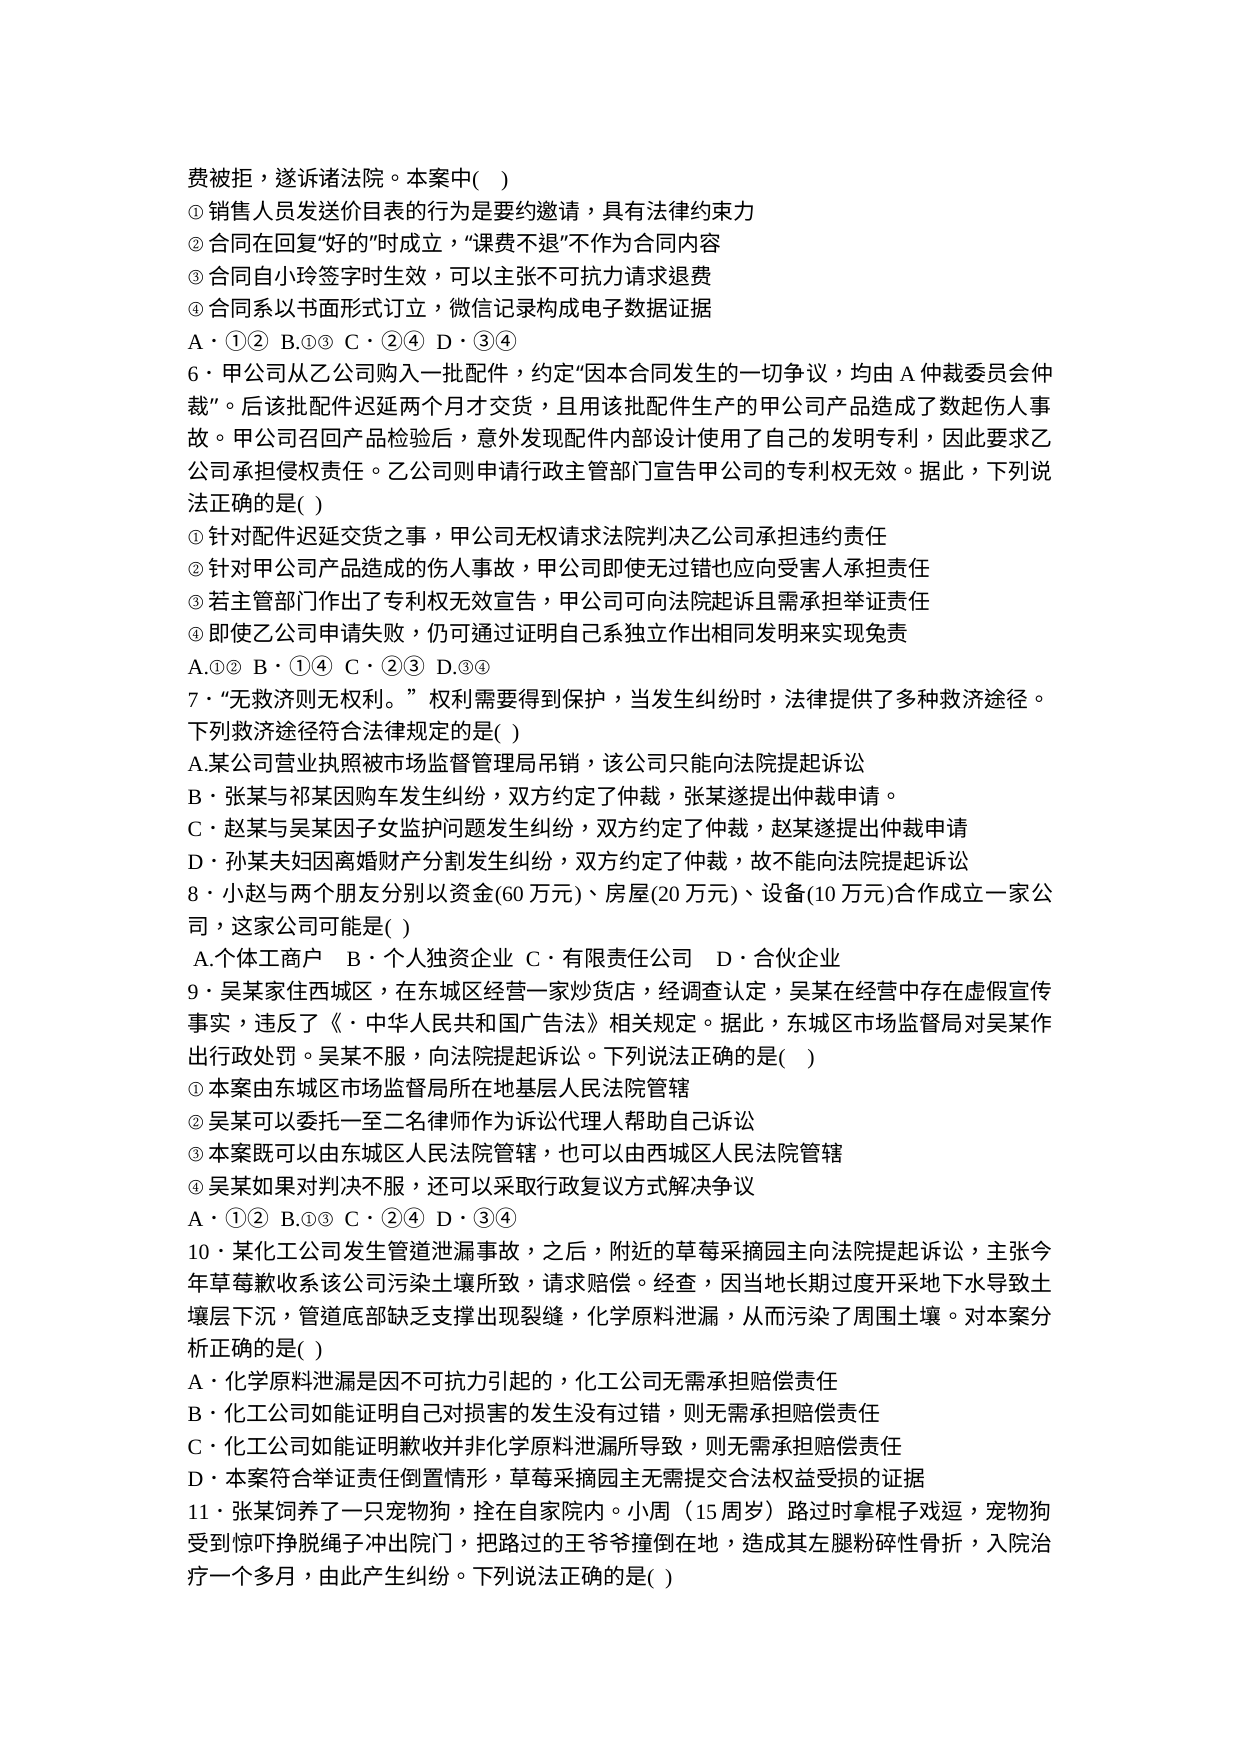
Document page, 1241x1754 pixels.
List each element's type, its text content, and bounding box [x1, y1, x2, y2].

text 7．“无救济则无权利。”权利需要得到保护，当发生纠纷时，法律提供了多种救济途径。下列救济途径符合法律规定的是( ) [187, 682, 1053, 747]
text ③若主管部门作出了专利权无效宣告，甲公司可向法院起诉且需承担举证责任 [187, 584, 1053, 617]
text A．化学原料泄漏是因不可抗力引起的，化工公司无需承担赔偿责任 [187, 1364, 1053, 1397]
text 11．张某饲养了一只宠物狗，拴在自家院内。小周（15周岁）路过时拿棍子戏逗，宠物狗受到惊吓挣脱绳子冲出院门，把路过的王爷爷撞倒在地，造成其左腿粉碎性骨折，入院治疗一个多月，由此产生纠纷。下列说法正确的是( ) [187, 1494, 1053, 1592]
text 8．小赵与两个朋友分别以资金(60万元)、房屋(20万元)、设备(10万元)合作成立一家公司，这家公司可能是( ) [187, 877, 1053, 942]
text ④即使乙公司申请失败，仍可通过证明自己系独立作出相同发明来实现兔责 [187, 617, 1053, 649]
text B．张某与祁某因购车发生纠纷，双方约定了仲裁，张某遂提出仲裁申请。 [187, 779, 1053, 812]
text A.①② B．①④ C．②③ D.③④ [187, 649, 1053, 682]
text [187, 162, 1053, 194]
text ②吴某可以委托一至二名律师作为诉讼代理人帮助自己诉讼 [187, 1104, 1053, 1137]
text ③本案既可以由东城区人民法院管辖，也可以由西城区人民法院管辖 [187, 1137, 1053, 1169]
text ②合同在回复“好的”时成立，“课费不退”不作为合同内容 [187, 227, 1053, 259]
text ①本案由东城区市场监督局所在地基层人民法院管辖 [187, 1072, 1053, 1104]
text ②针对甲公司产品造成的伤人事故，甲公司即使无过错也应向受害人承担责任 [187, 552, 1053, 584]
text ①销售人员发送价目表的行为是要约邀请，具有法律约束力 [187, 194, 1053, 227]
text D．孙某夫妇因离婚财产分割发生纠纷，双方约定了仲裁，故不能向法院提起诉讼 [187, 844, 1053, 877]
text B．化工公司如能证明自己对损害的发生没有过错，则无需承担赔偿责任 [187, 1397, 1053, 1429]
text C．化工公司如能证明歉收并非化学原料泄漏所导致，则无需承担赔偿责任 [187, 1429, 1053, 1462]
text ④吴某如果对判决不服，还可以采取行政复议方式解决争议 [187, 1169, 1053, 1202]
text C．赵某与吴某因子女监护问题发生纠纷，双方约定了仲裁，赵某遂提出仲裁申请 [187, 812, 1053, 844]
text A．①② B.①③ C．②④ D．③④ [187, 324, 1053, 357]
text 9．吴某家住西城区，在东城区经营一家炒货店，经调查认定，吴某在经营中存在虚假宣传事实，违反了《．中华人民共和国广告法》相关规定。据此，东城区市场监督局对吴某作出行政处罚。吴某不服，向法院提起诉讼。下列说法正确的是( ) [187, 974, 1053, 1072]
text D．本案符合举证责任倒置情形，草莓采摘园主无需提交合法权益受损的证据 [187, 1462, 1053, 1494]
text 10．某化工公司发生管道泄漏事故，之后，附近的草莓采摘园主向法院提起诉讼，主张今年草莓歉收系该公司污染土壤所致，请求赔偿。经查，因当地长期过度开采地下水导致土壤层下沉，管道底部缺乏支撑出现裂缝，化学原料泄漏，从而污染了周围土壤。对本案分析正确的是( ) [187, 1234, 1053, 1364]
text ④合同系以书面形式订立，微信记录构成电子数据证据 [187, 292, 1053, 324]
text A.个体工商户 B．个人独资企业 C．有限责任公司 D．合伙企业 [187, 942, 1053, 974]
text ③合同自小玲签字时生效，可以主张不可抗力请求退费 [187, 259, 1053, 292]
text A.某公司营业执照被市场监督管理局吊销，该公司只能向法院提起诉讼 [187, 747, 1053, 779]
text A．①② B.①③ C．②④ D．③④ [187, 1202, 1053, 1234]
text 6．甲公司从乙公司购入一批配件，约定“因本合同发生的一切争议，均由A仲裁委员会仲裁’’。后该批配件迟延两个月才交货，且用该批配件生产的甲公司产品造成了数起伤人事故。甲公司召回产品检验后，意外发现配件内部设计使用了自己的发明专利，因此要求乙公司承担侵权责任。乙公司则申请行政主管部门宣告甲公司的专利权无效。据此，下列说法正确的是( ) [187, 357, 1053, 519]
text ①针对配件迟延交货之事，甲公司无权请求法院判决乙公司承担违约责任 [187, 519, 1053, 552]
